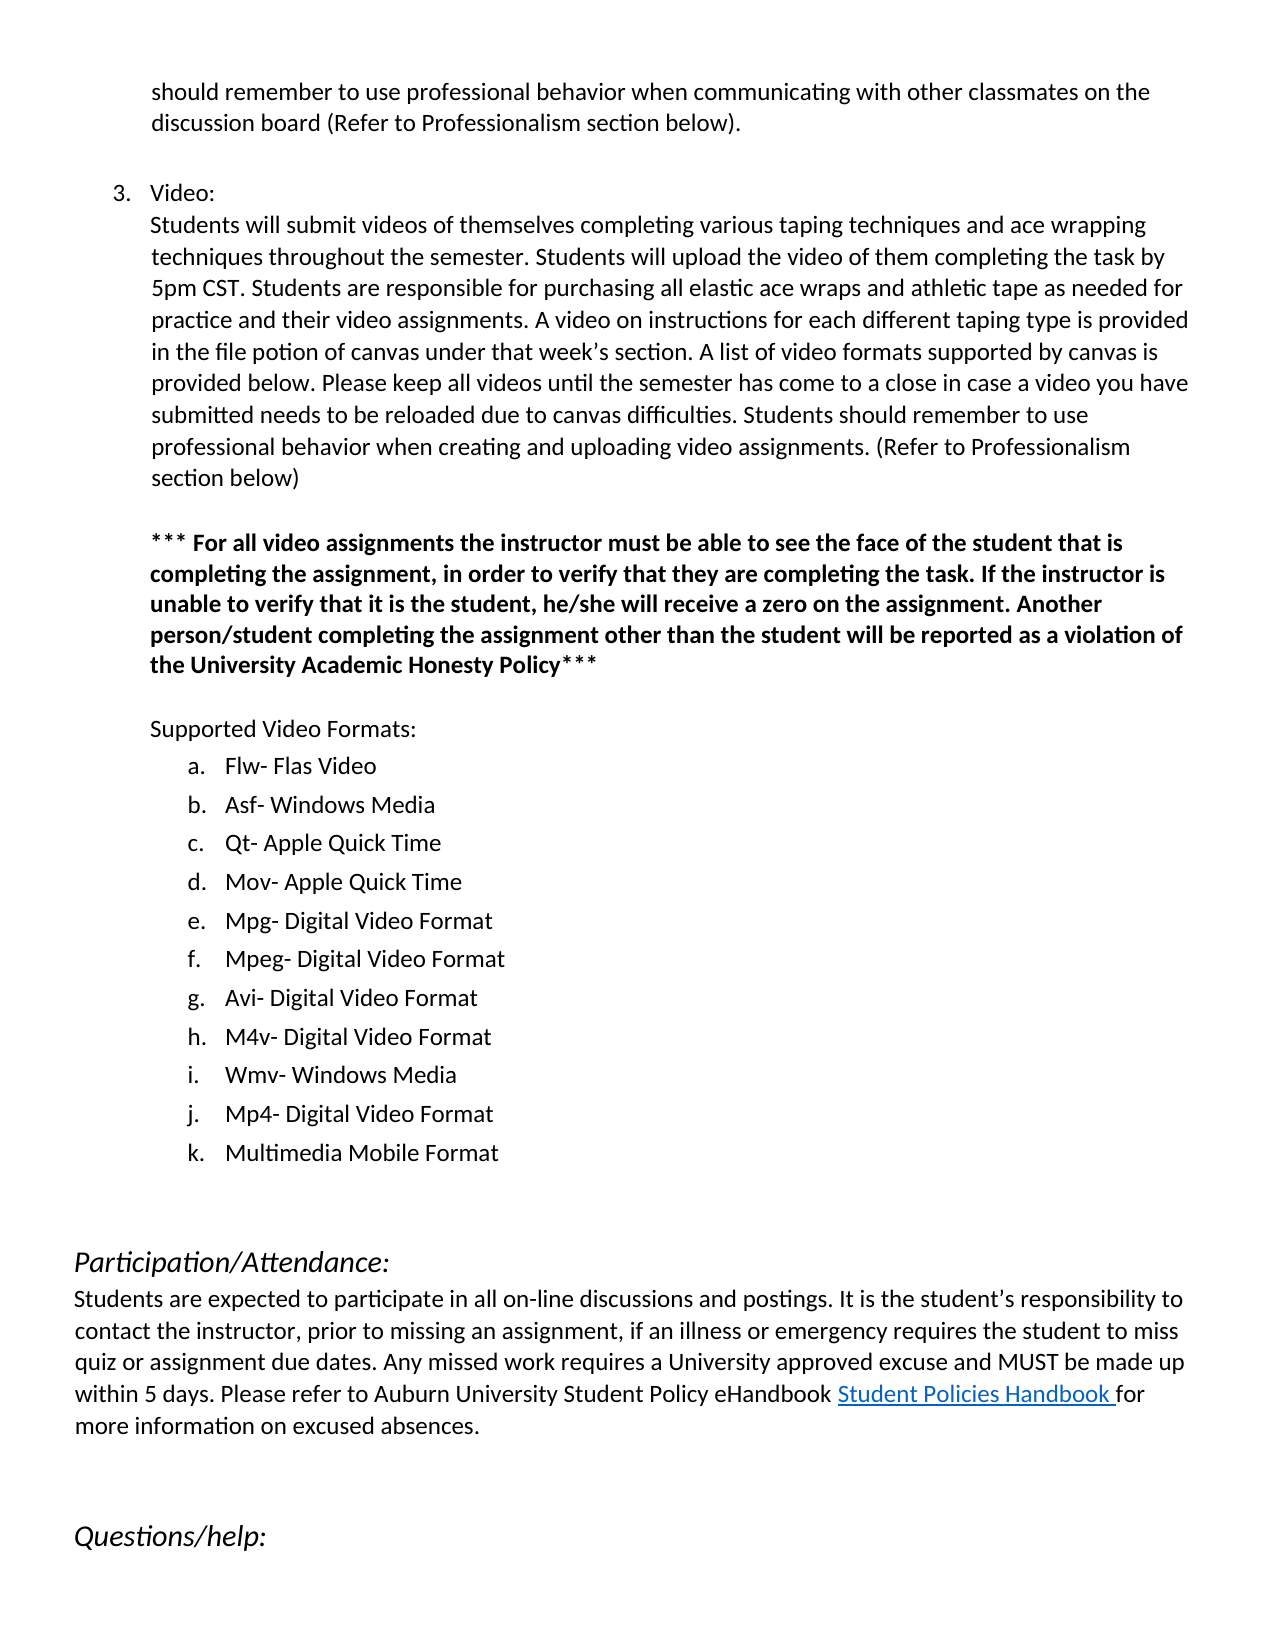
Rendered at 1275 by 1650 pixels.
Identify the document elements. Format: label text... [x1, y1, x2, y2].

list Qt- Apple Quick Time [187, 827, 1199, 858]
text Students will submit videos of themselves completing various taping techniques and ace wrapping techniques throughout the semester. Students will upload the video of them completing the task by 5pm CST. Students are responsible for purchasing all elastic ace wraps and athletic tape as needed for practice and their video assignments. A video on instructions for each different taping type is provided in the file potion of canvas under that week’s section. A list of video formats supported by canvas is provided below. Please keep all videos until the semester has come to a close in case a video you have submitted needs to be reloaded due to canvas difficulties. Students should remember to use professional behavior when creating and uploading video assignments. (Refer to Professionalism section below) [150, 209, 1199, 493]
list Asf- Windows Media [187, 789, 1199, 819]
text Supported Video Formats: [150, 713, 1199, 743]
list Mp4- Digital Video Format [187, 1098, 1199, 1129]
list Multimedia Mobile Format [187, 1137, 1199, 1167]
list Wmv- Windows Media [187, 1059, 1199, 1090]
list Flw- Flas Video [187, 750, 1199, 781]
list Mpg- Digital Video Format [187, 905, 1199, 935]
list Avi- Digital Video Format [187, 982, 1199, 1013]
list Video: [112, 177, 1199, 207]
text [150, 76, 1199, 138]
text Participation/Attendance: [73, 1243, 1199, 1280]
text Questions/help: [73, 1517, 1199, 1554]
list Mpeg- Digital Video Format [187, 943, 1199, 974]
text *** For all video assignments the instructor must be able to see the face of the student that is completing the assignment, in order to verify that they are completing the task. If the instructor is unable to verify that it is the student, he/she will receive a zero on the assignment. Another person/student completing the assignment other than the student will be reported as a violation of the University Academic Honesty Policy*** [150, 527, 1199, 680]
list M4v- Digital Video Format [187, 1021, 1199, 1051]
list Mov- Apple Quick Time [187, 866, 1199, 897]
text Students are expected to participate in all on-line discussions and postings. It is the student’s responsibility to contact the instructor, prior to missing an assignment, if an illness or emergency requires the student to miss quiz or assignment due dates. Any missed work requires a University approved excuse and MUST be made up within 5 days. Please refer to Auburn University Student Policy eHandbook Student Policies Handbook for more information on excused absences. [73, 1283, 1199, 1440]
